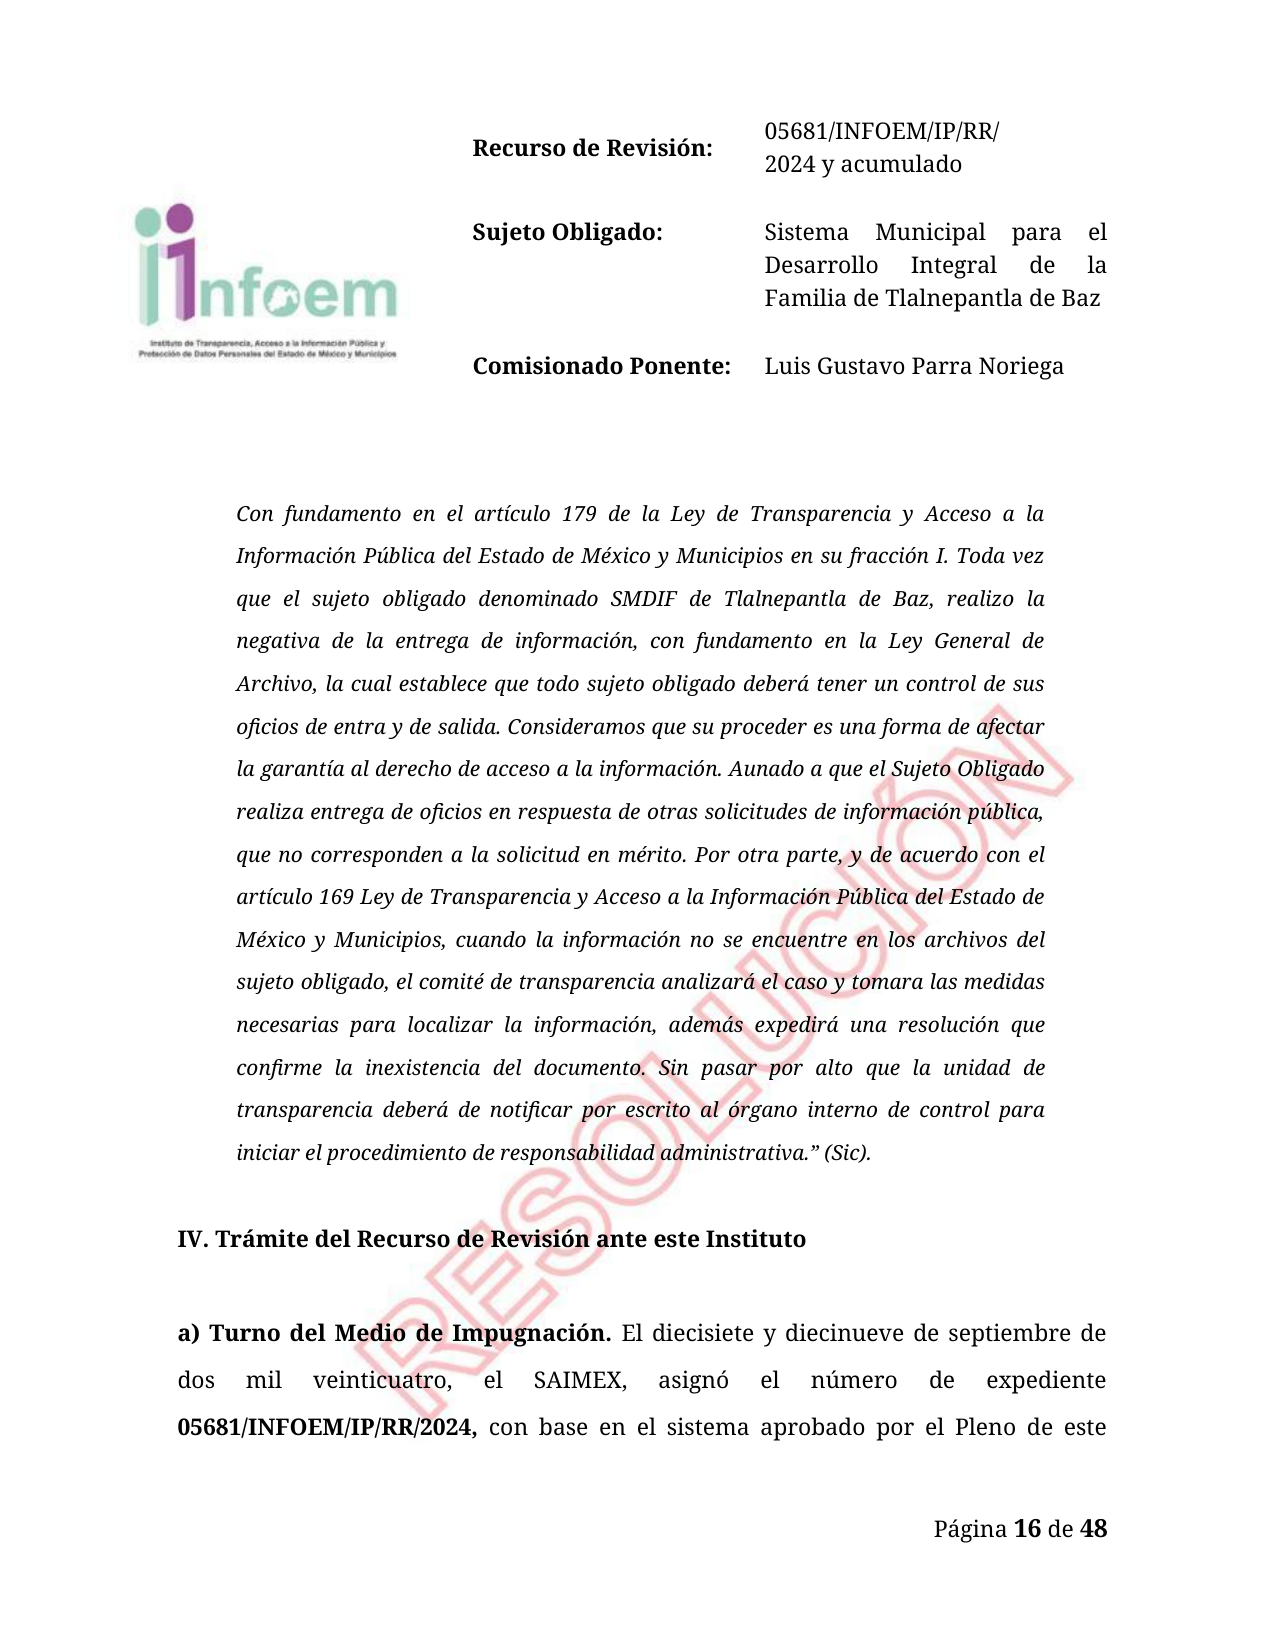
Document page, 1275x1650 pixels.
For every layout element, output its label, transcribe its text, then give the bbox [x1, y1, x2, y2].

text a) Turno del Medio de Impugnación. El diecisiete y diecinueve de septiembre de dos mil veinticuatro, el SAIMEX, asignó el número de expediente 05681/INFOEM/IP/RR/2024, con base en el sistema aprobado por el Pleno de este Órgano Garante y lo turnó al Comisionado Ponente Luis Gustavo Parra Noriega, y el número 05730/INFOEM/IP/RR/2024 al Comisionado José Martínez Vilchis, para los efectos del artículo 185, fracción I de la Ley de Transparencia y Acceso a la Información Pública del Estado de México y Municipios. [177, 1317, 1107, 1442]
text Con fundamento en el artículo 179 de la Ley de Transparencia y Acceso a la Información Pública del Estado de México y Municipios en su fracción I. Toda vez que el sujeto obligado denominado SMDIF de Tlalnepantla de Baz, realizo la negativa de la entrega de información, con fundamento en la Ley General de Archivo, la cual establece que todo sujeto obligado deberá tener un control de sus oficios de entra y de salida. Consideramos que su proceder es una forma de afectar la garantía al derecho de acceso a la información. Aunado a que el Sujeto Obligado realiza entrega de oficios en respuesta de otras solicitudes de información pública, que no corresponden a la solicitud en mérito. Por otra parte, y de acuerdo con el artículo 169 Ley de Transparencia y Acceso a la Información Pública del Estado de México y Municipios, cuando la información no se encuentre en los archivos del sujeto obligado, el comité de transparencia analizará el caso y tomara las medidas necesarias para localizar la información, además expedirá una resolución que confirme la inexistencia del documento. Sin pasar por alto que la unidad de transparencia deberá de notificar por escrito al órgano interno de control para iniciar el procedimiento de responsabilidad administrativa.” (Sic). [236, 499, 1048, 1166]
text IV. Trámite del Recurso de Revisión ante este Instituto [177, 1223, 1107, 1254]
picture [5, 138, 1275, 1650]
